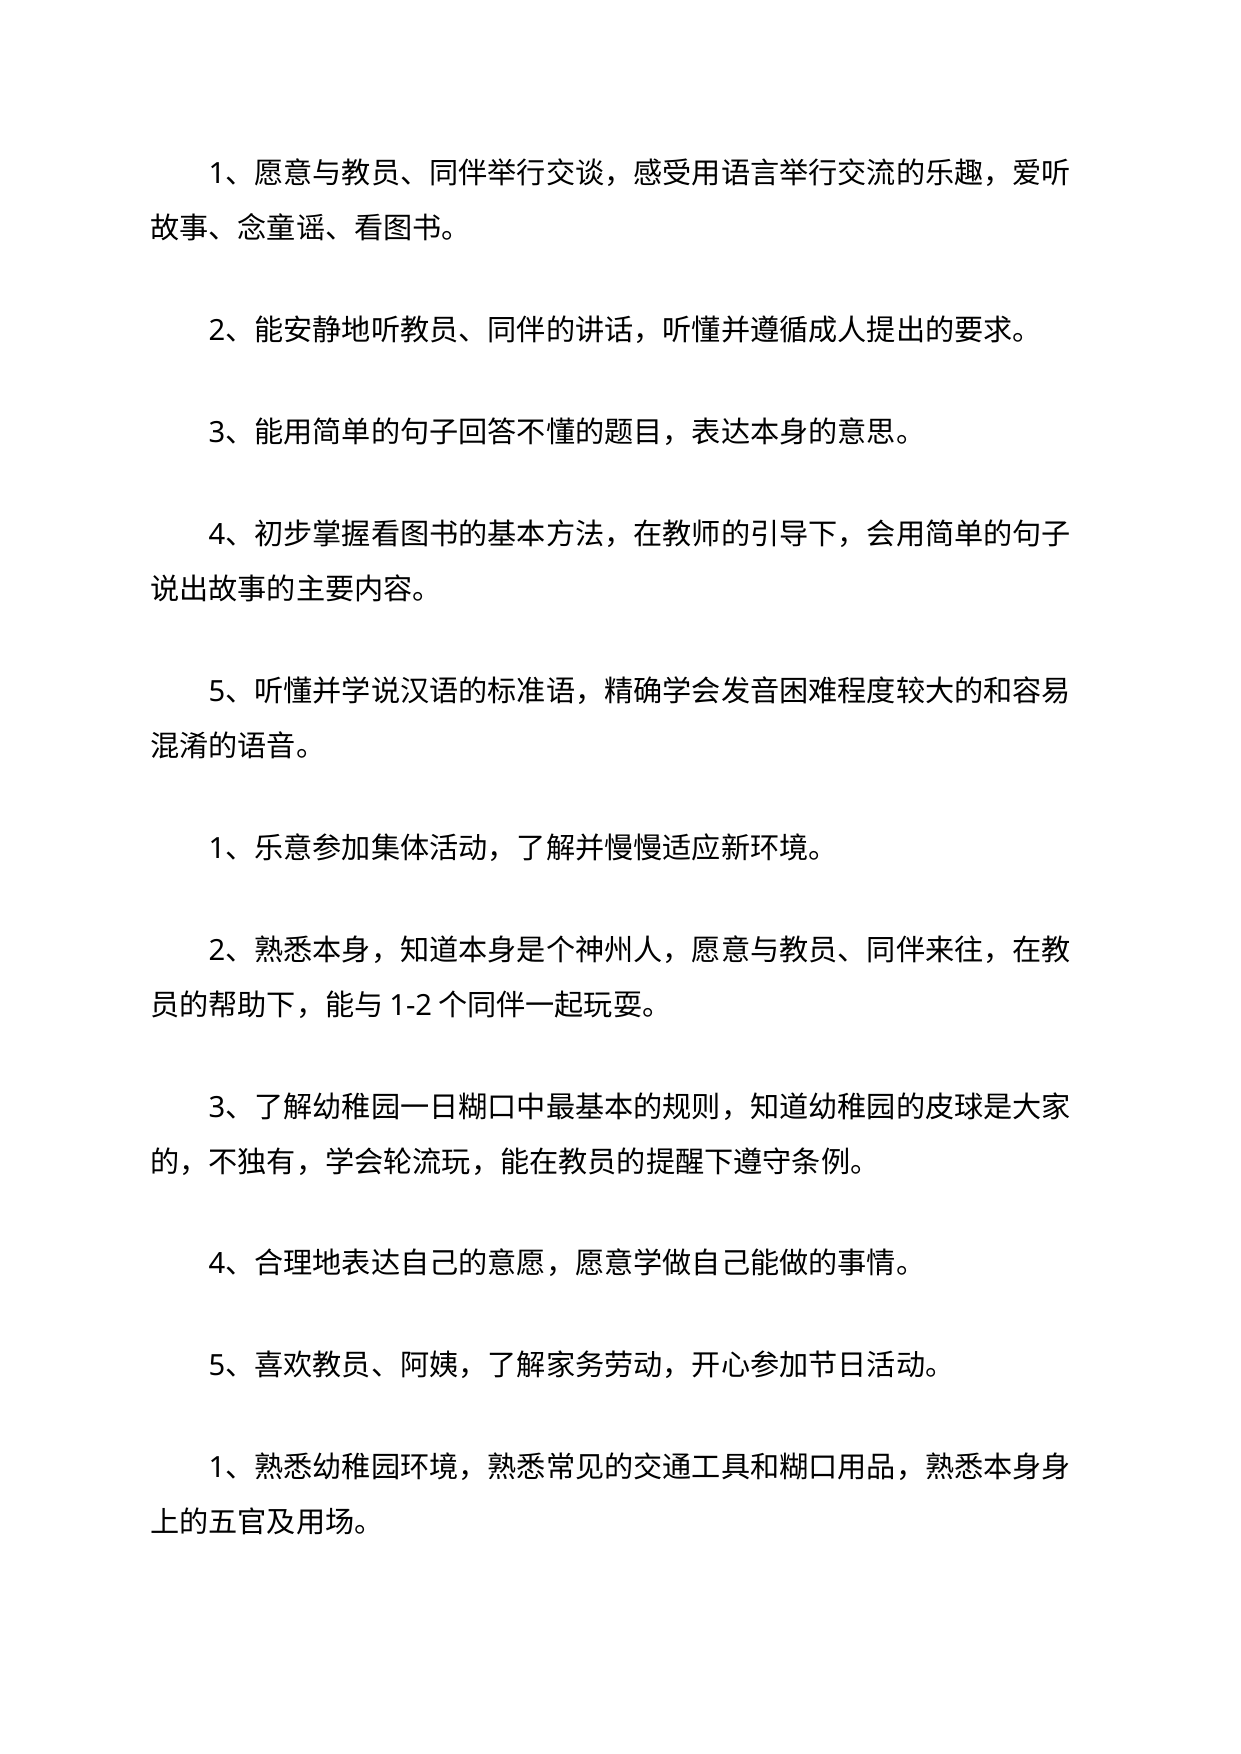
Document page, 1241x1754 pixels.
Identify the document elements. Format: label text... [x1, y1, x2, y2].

text 3、了解幼稚园一日糊口中最基本的规则，知道幼稚园的皮球是大家的，不独有，学会轮流玩，能在教员的提醒下遵守条例。 [150, 1083, 1090, 1181]
text 4、合理地表达自己的意愿，愿意学做自己能做的事情。 [150, 1240, 1090, 1282]
text 5、听懂并学说汉语的标准语，精确学会发音困难程度较大的和容易混淆的语音。 [150, 667, 1090, 765]
text 2、熟悉本身，知道本身是个神州人，愿意与教员、同伴来往，在教员的帮助下，能与1-2个同伴一起玩耍。 [150, 926, 1090, 1024]
text 5、喜欢教员、阿姨，了解家务劳动，开心参加节日活动。 [150, 1342, 1090, 1384]
text 1、愿意与教员、同伴举行交谈，感受用语言举行交流的乐趣，爱听故事、念童谣、看图书。 [150, 150, 1090, 247]
text 1、乐意参加集体活动，了解并慢慢适应新环境。 [150, 824, 1090, 867]
text 2、能安静地听教员、同伴的讲话，听懂并遵循成人提出的要求。 [150, 307, 1090, 349]
text 3、能用简单的句子回答不懂的题目，表达本身的意思。 [150, 409, 1090, 451]
text 1、熟悉幼稚园环境，熟悉常见的交通工具和糊口用品，熟悉本身身上的五官及用场。 [150, 1444, 1090, 1541]
text 4、初步掌握看图书的基本方法，在教师的引导下，会用简单的句子说出故事的主要内容。 [150, 511, 1090, 608]
